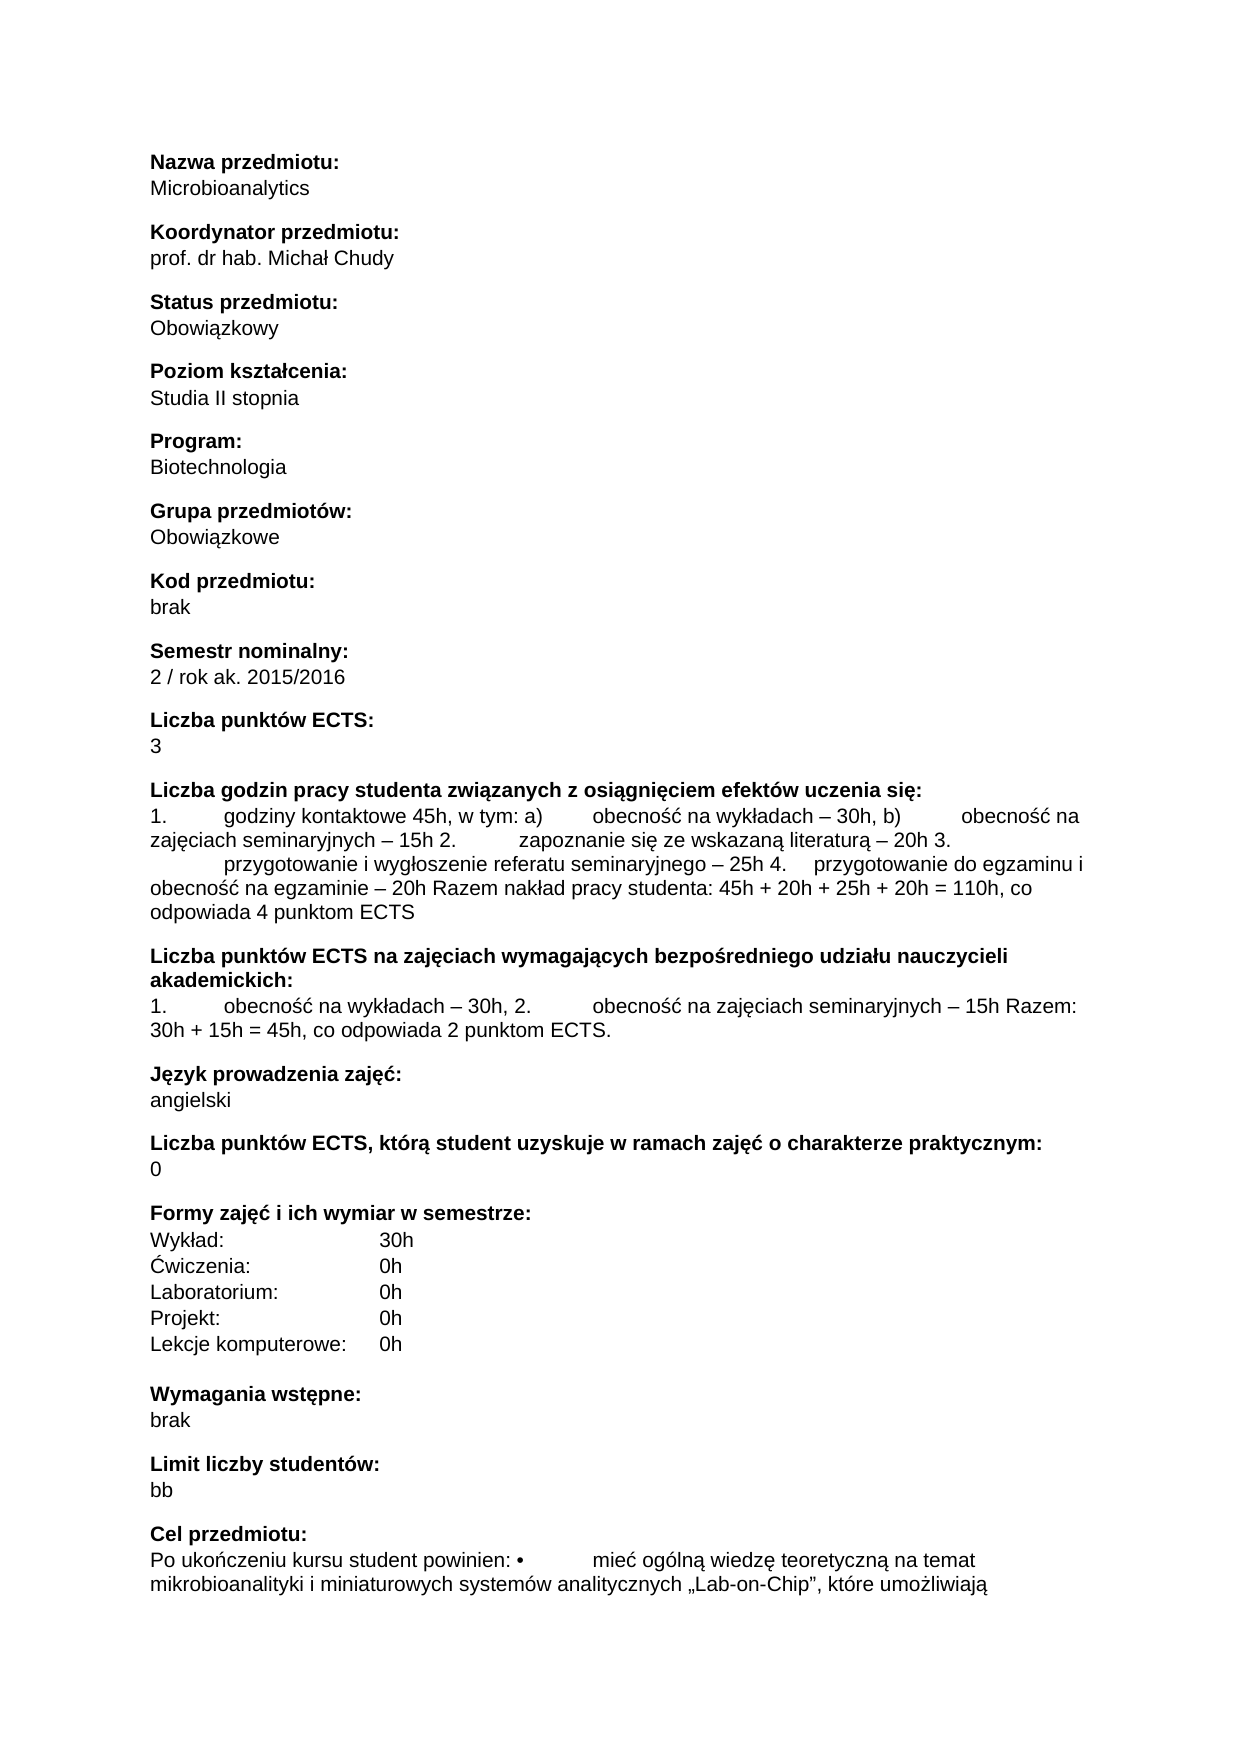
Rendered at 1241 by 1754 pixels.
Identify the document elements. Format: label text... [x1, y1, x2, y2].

text Koordynator przedmiotu: [150, 220, 1090, 244]
table_cell 0h [369, 1252, 597, 1278]
table_cell Lekcje komputerowe: [140, 1332, 367, 1356]
text 0 [150, 1157, 1090, 1181]
text Obowiązkowe [150, 525, 1090, 549]
text Liczba punktów ECTS: [150, 708, 1090, 732]
text Biotechnologia [150, 455, 1090, 479]
text Nazwa przedmiotu: [150, 150, 1090, 174]
text brak [150, 1408, 1090, 1432]
text 3 [150, 734, 1090, 758]
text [150, 1547, 1090, 1595]
table_header Wykład: [140, 1228, 367, 1252]
text Liczba punktów ECTS, którą student uzyskuje w ramach zajęć o charakterze praktycznym: [150, 1131, 1090, 1155]
text Microbioanalytics [150, 176, 1090, 200]
text Kod przedmiotu: [150, 569, 1090, 593]
table_cell 0h [369, 1278, 597, 1304]
table_cell 0h [369, 1330, 597, 1356]
text 1. obecność na wykładach – 30h, 2. obecność na zajęciach seminaryjnych – 15h Razem: 30h + 15h = 45h, co odpowiada 2 punktom ECTS. [150, 994, 1090, 1042]
table_cell Ćwiczenia: [140, 1254, 367, 1278]
text Liczba punktów ECTS na zajęciach wymagających bezpośredniego udziału nauczycieli akademickich: [150, 944, 1090, 992]
text prof. dr hab. Michał Chudy [150, 246, 1090, 270]
text Studia II stopnia [150, 385, 1090, 409]
text Limit liczby studentów: [150, 1452, 1090, 1476]
text Cel przedmiotu: [150, 1521, 1090, 1545]
text bb [150, 1478, 1090, 1502]
text 1. godziny kontaktowe 45h, w tym: a) obecność na wykładach – 30h, b) obecność na zajęciach seminaryjnych – 15h 2. zapoznanie się ze wskazaną literaturą – 20h 3. przygotowanie i wygłoszenie referatu seminaryjnego – 25h 4. przygotowanie do egzaminu i obecność na egzaminie – 20h Razem nakład pracy studenta: 45h + 20h + 25h + 20h = 110h, co odpowiada 4 punktom ECTS [150, 804, 1090, 924]
text Grupa przedmiotów: [150, 499, 1090, 523]
table_header 30h [369, 1228, 597, 1252]
table_cell 0h [369, 1304, 597, 1330]
text Wymagania wstępne: [150, 1382, 1090, 1406]
table_cell Laboratorium: [140, 1280, 367, 1304]
text 2 / rok ak. 2015/2016 [150, 664, 1090, 688]
text Język prowadzenia zajęć: [150, 1061, 1090, 1085]
table_cell Projekt: [140, 1306, 367, 1330]
text Semestr nominalny: [150, 638, 1090, 662]
text Program: [150, 429, 1090, 453]
text Poziom kształcenia: [150, 359, 1090, 383]
text Status przedmiotu: [150, 289, 1090, 313]
text Obowiązkowy [150, 316, 1090, 339]
text Formy zajęć i ich wymiar w semestrze: [150, 1201, 1090, 1225]
text Liczba godzin pracy studenta związanych z osiągnięciem efektów uczenia się: [150, 778, 1090, 802]
text angielski [150, 1087, 1090, 1111]
text brak [150, 595, 1090, 619]
